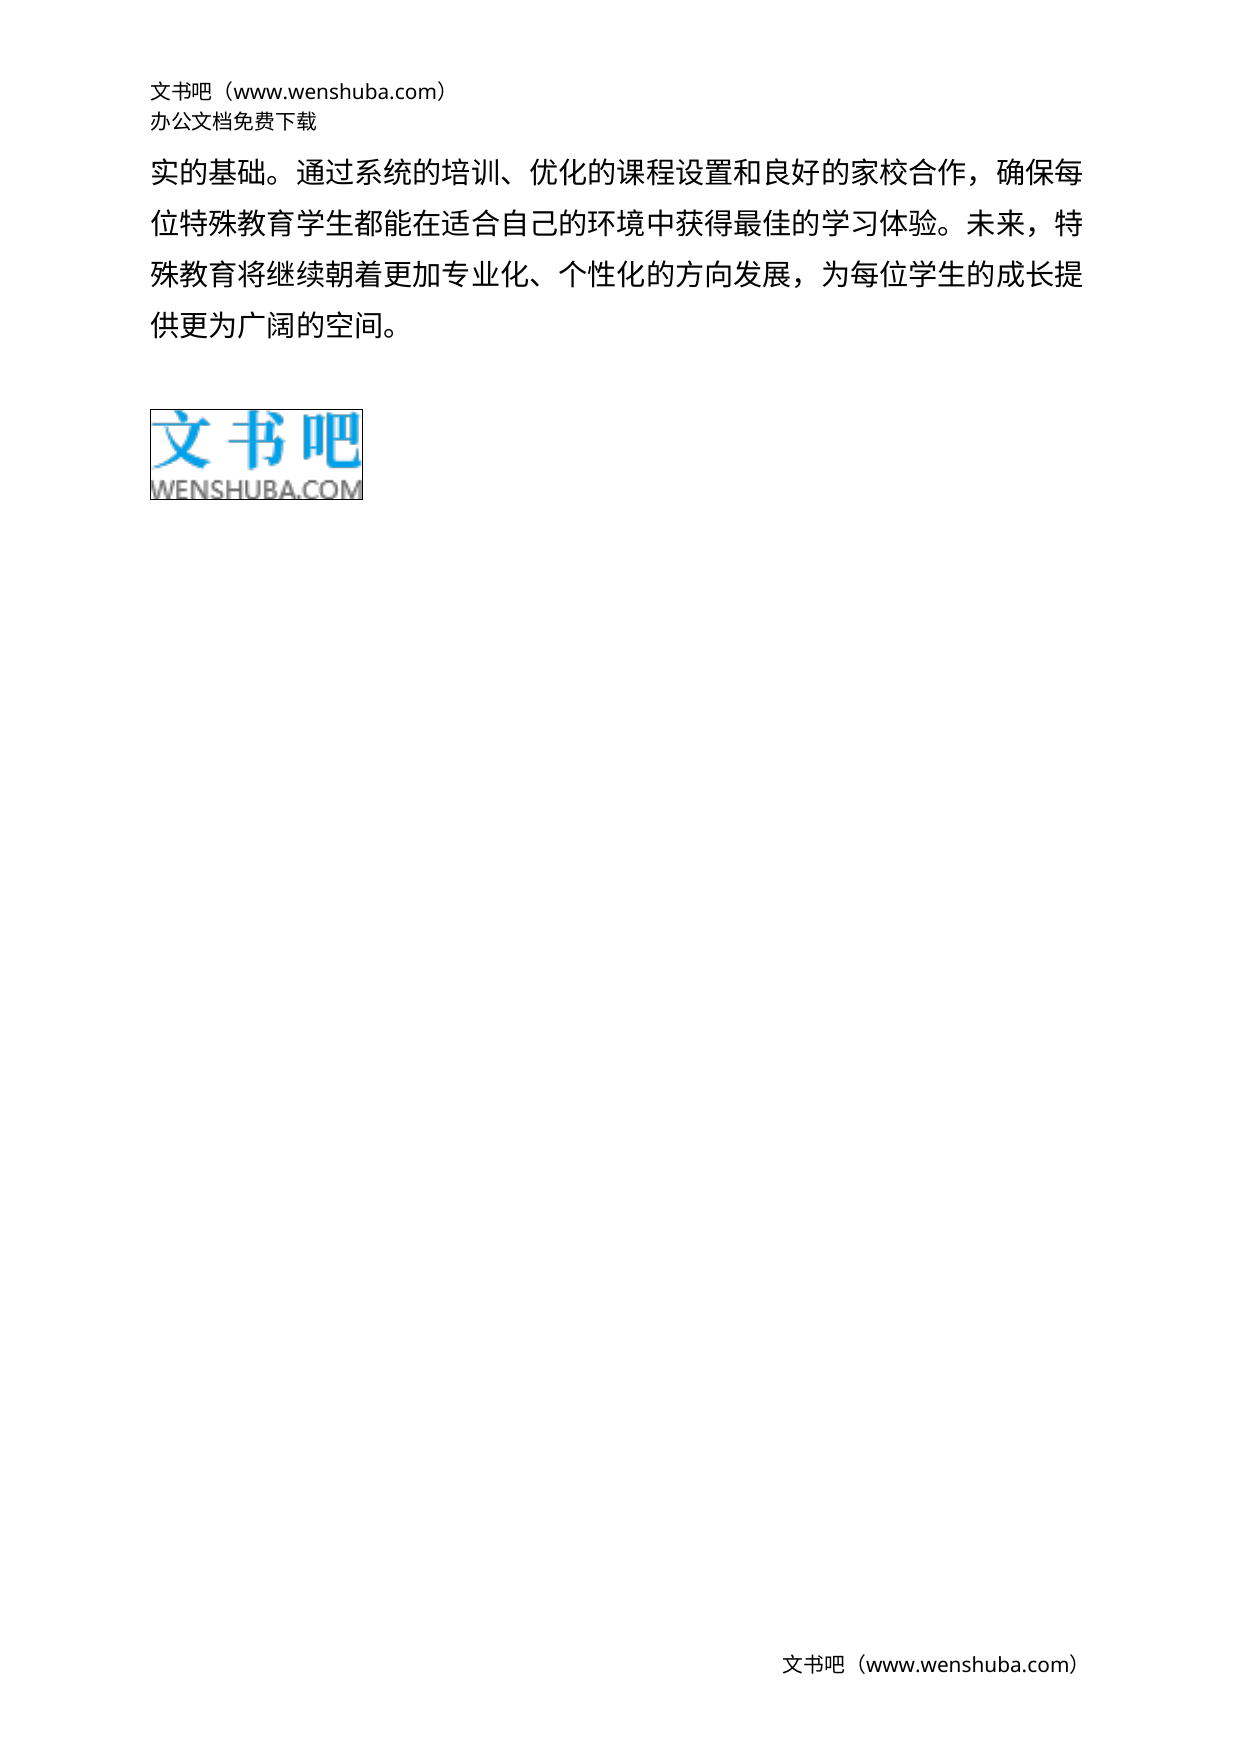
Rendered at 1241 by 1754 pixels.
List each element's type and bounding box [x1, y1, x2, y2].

text [150, 150, 1090, 344]
picture [151, 410, 362, 499]
